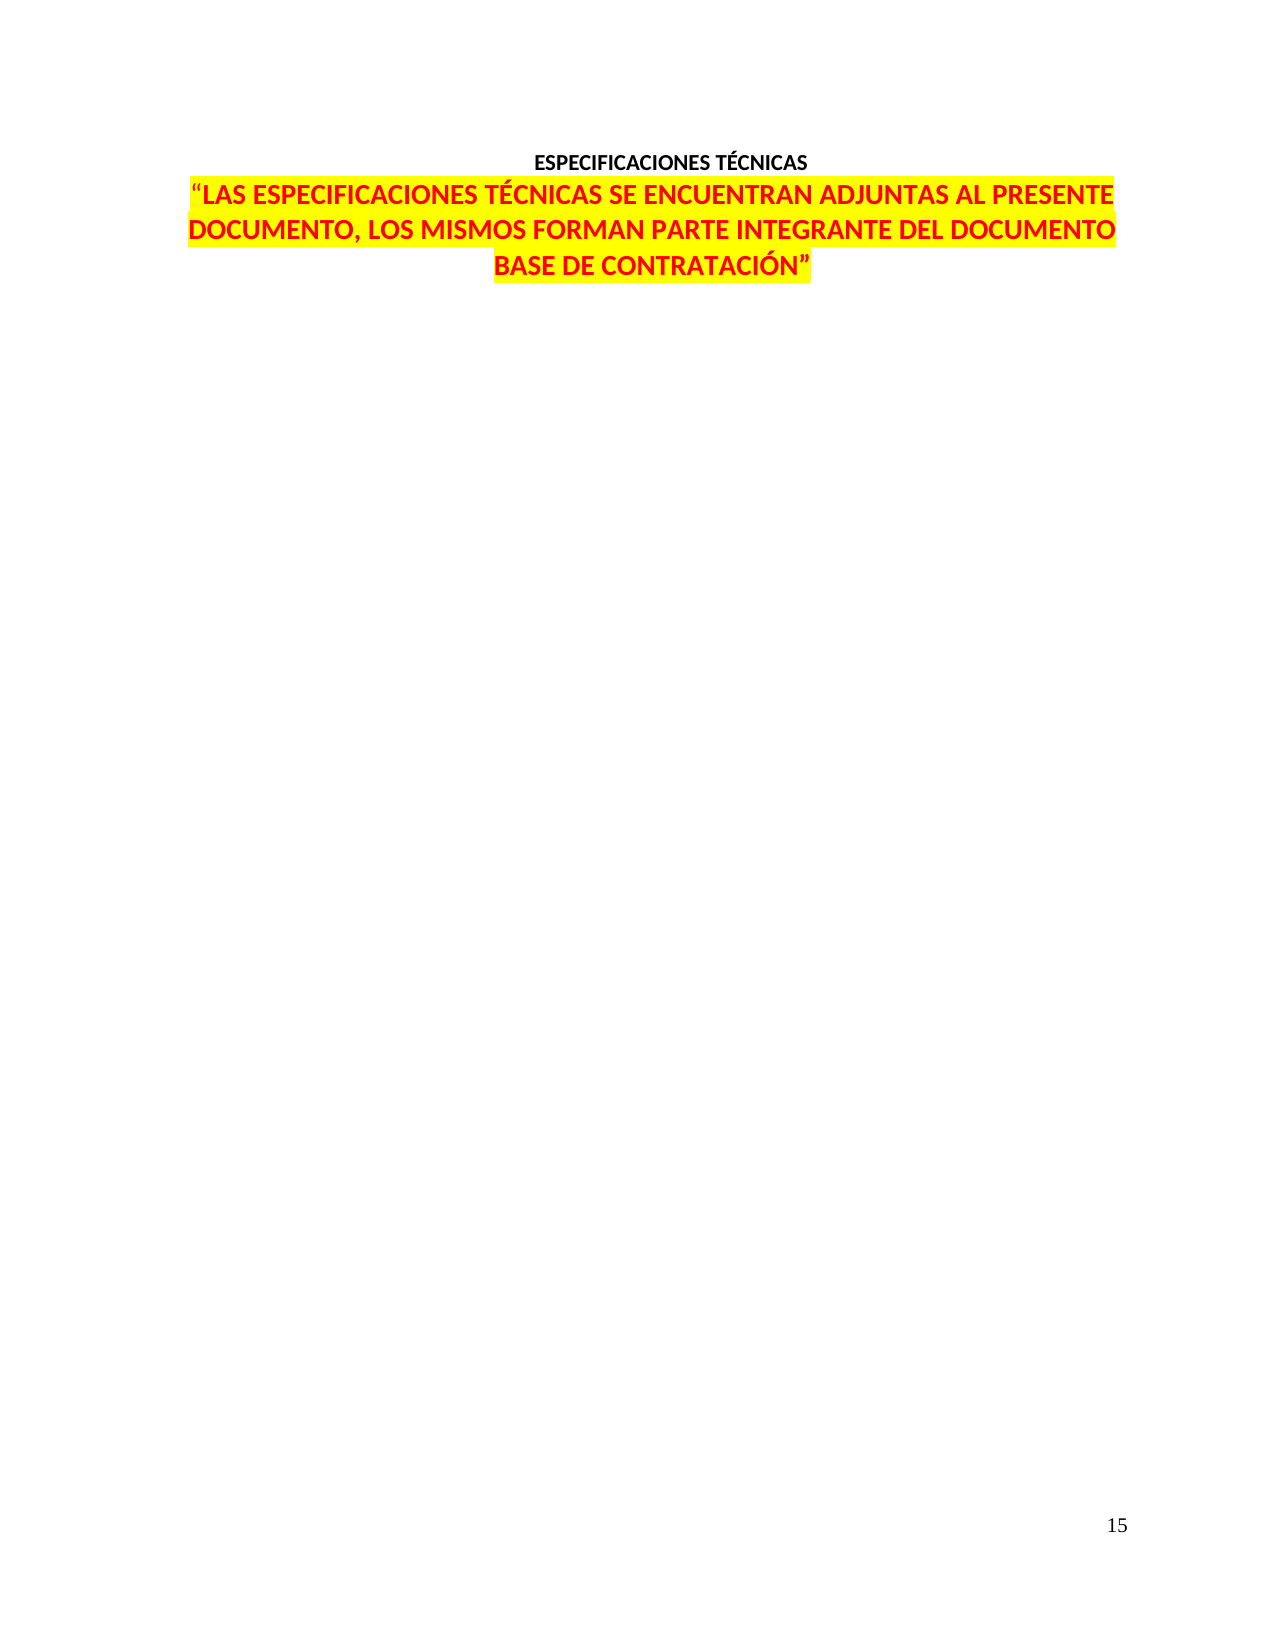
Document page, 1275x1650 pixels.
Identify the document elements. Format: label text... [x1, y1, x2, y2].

text “LAS ESPECIFICACIONES TÉCNICAS SE ENCUENTRAN ADJUNTAS AL PRESENTE DOCUMENTO, LOS MISMOS FORMAN PARTE INTEGRANTE DEL DOCUMENTO BASE DE CONTRATACIÓN” [811, 176, 1127, 283]
text “LAS ESPECIFICACIONES TÉCNICAS SE ENCUENTRAN ADJUNTAS AL PRESENTE DOCUMENTO, LOS MISMOS FORMAN PARTE INTEGRANTE DEL DOCUMENTO BASE DE CONTRATACIÓN” [177, 176, 494, 283]
subtitle ESPECIFICACIONES TÉCNICAS [214, 148, 1127, 176]
